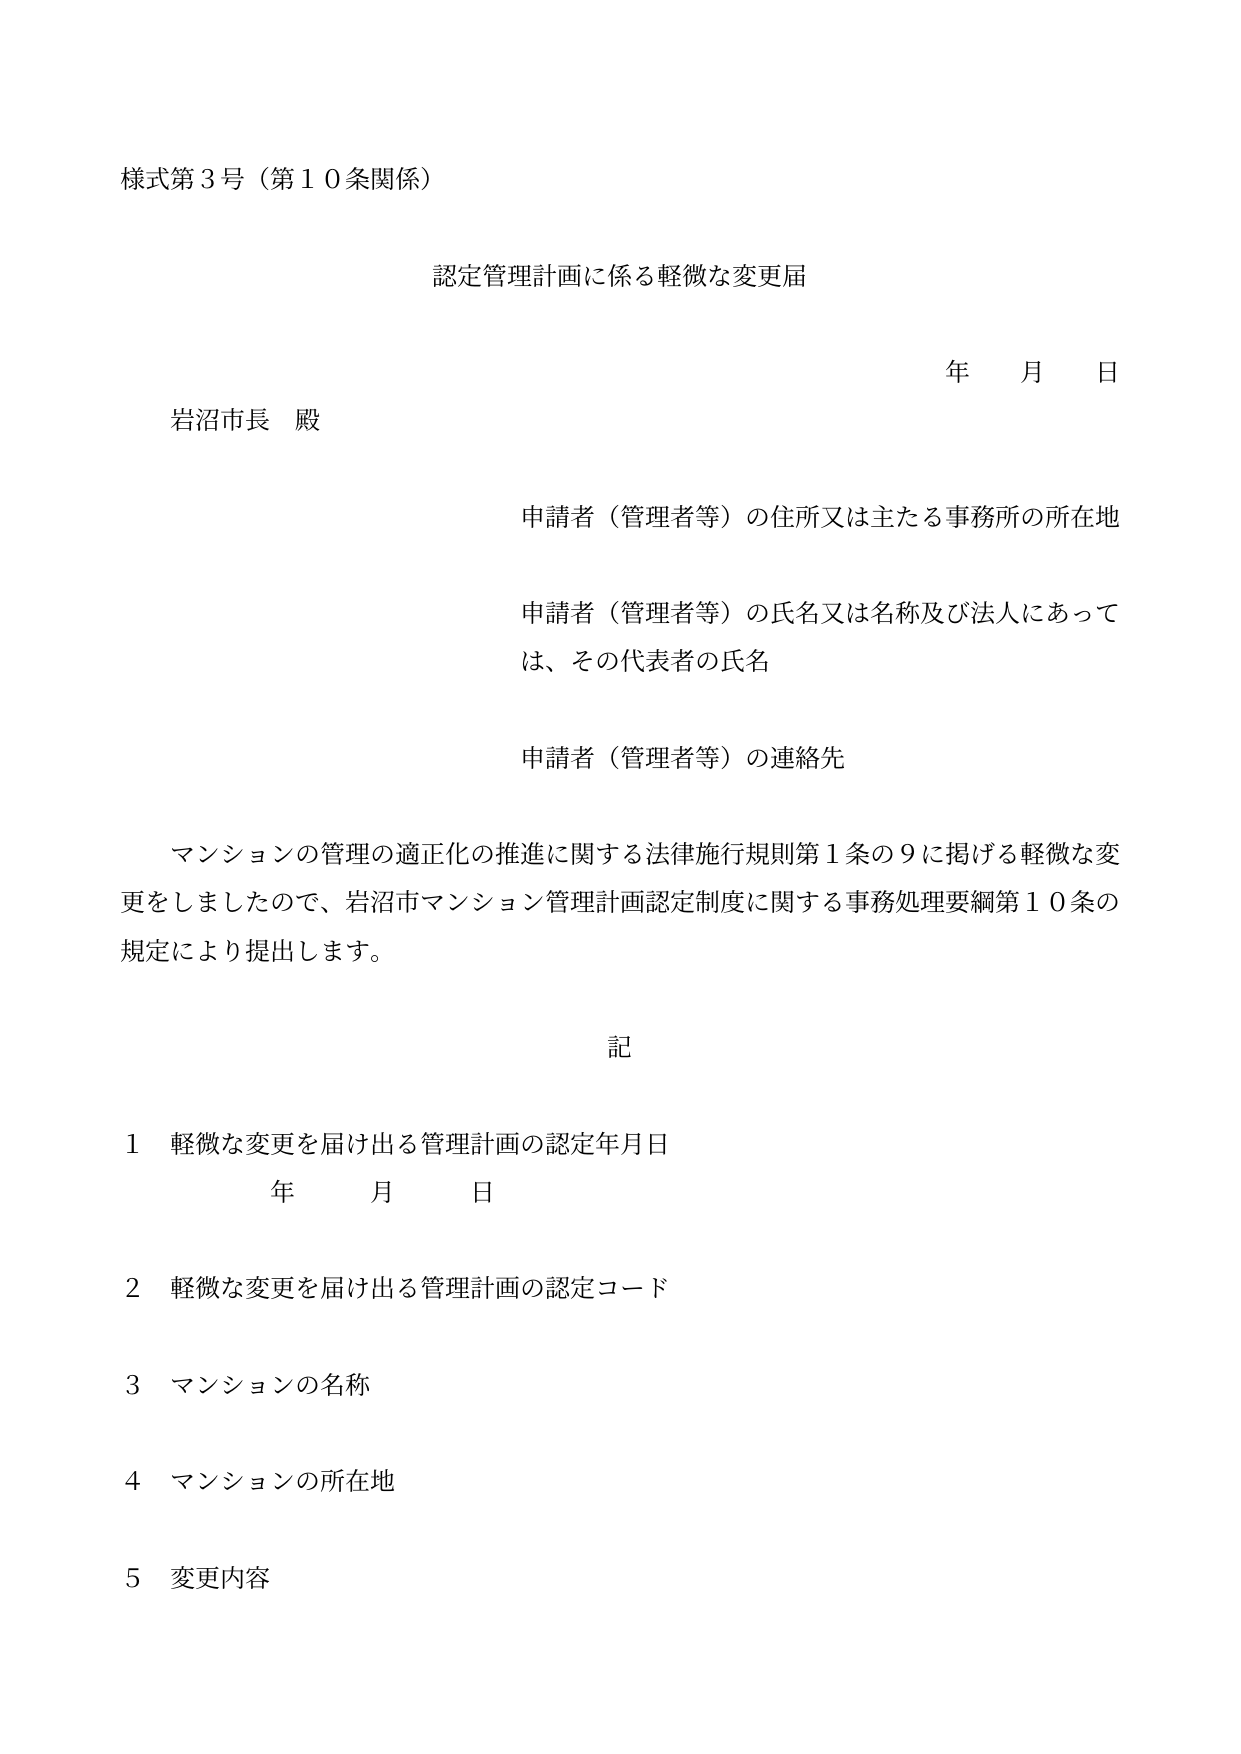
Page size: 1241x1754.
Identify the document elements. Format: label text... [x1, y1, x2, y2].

text は、その代表者の氏名 [120, 636, 1120, 684]
text 岩沼市長 殿 [120, 395, 1120, 443]
text 認定管理計画に係る軽微な変更届 [120, 250, 1120, 298]
text マンションの管理の適正化の推進に関する法律施行規則第１条の９に掲げる軽微な変更をしましたので、岩沼市マンション管理計画認定制度に関する事務処理要綱第１０条の規定により提出します。 [120, 829, 1120, 973]
text 記 [120, 1022, 1120, 1070]
text ５ 変更内容 [120, 1552, 1120, 1600]
text １ 軽微な変更を届け出る管理計画の認定年月日 [120, 1118, 1120, 1166]
text 様式第３号（第１０条関係） [120, 153, 1120, 202]
text 申請者（管理者等）の住所又は主たる事務所の所在地 [120, 491, 1120, 539]
text 年 月 日 [120, 346, 1120, 395]
text 年 月 日 [120, 1166, 1120, 1214]
text 申請者（管理者等）の氏名又は名称及び法人にあって [120, 588, 1120, 636]
text ２ 軽微な変更を届け出る管理計画の認定コード [120, 1263, 1120, 1311]
text 申請者（管理者等）の連絡先 [120, 732, 1120, 781]
text ４ マンションの所在地 [120, 1456, 1120, 1504]
text ３ マンションの名称 [120, 1359, 1120, 1407]
